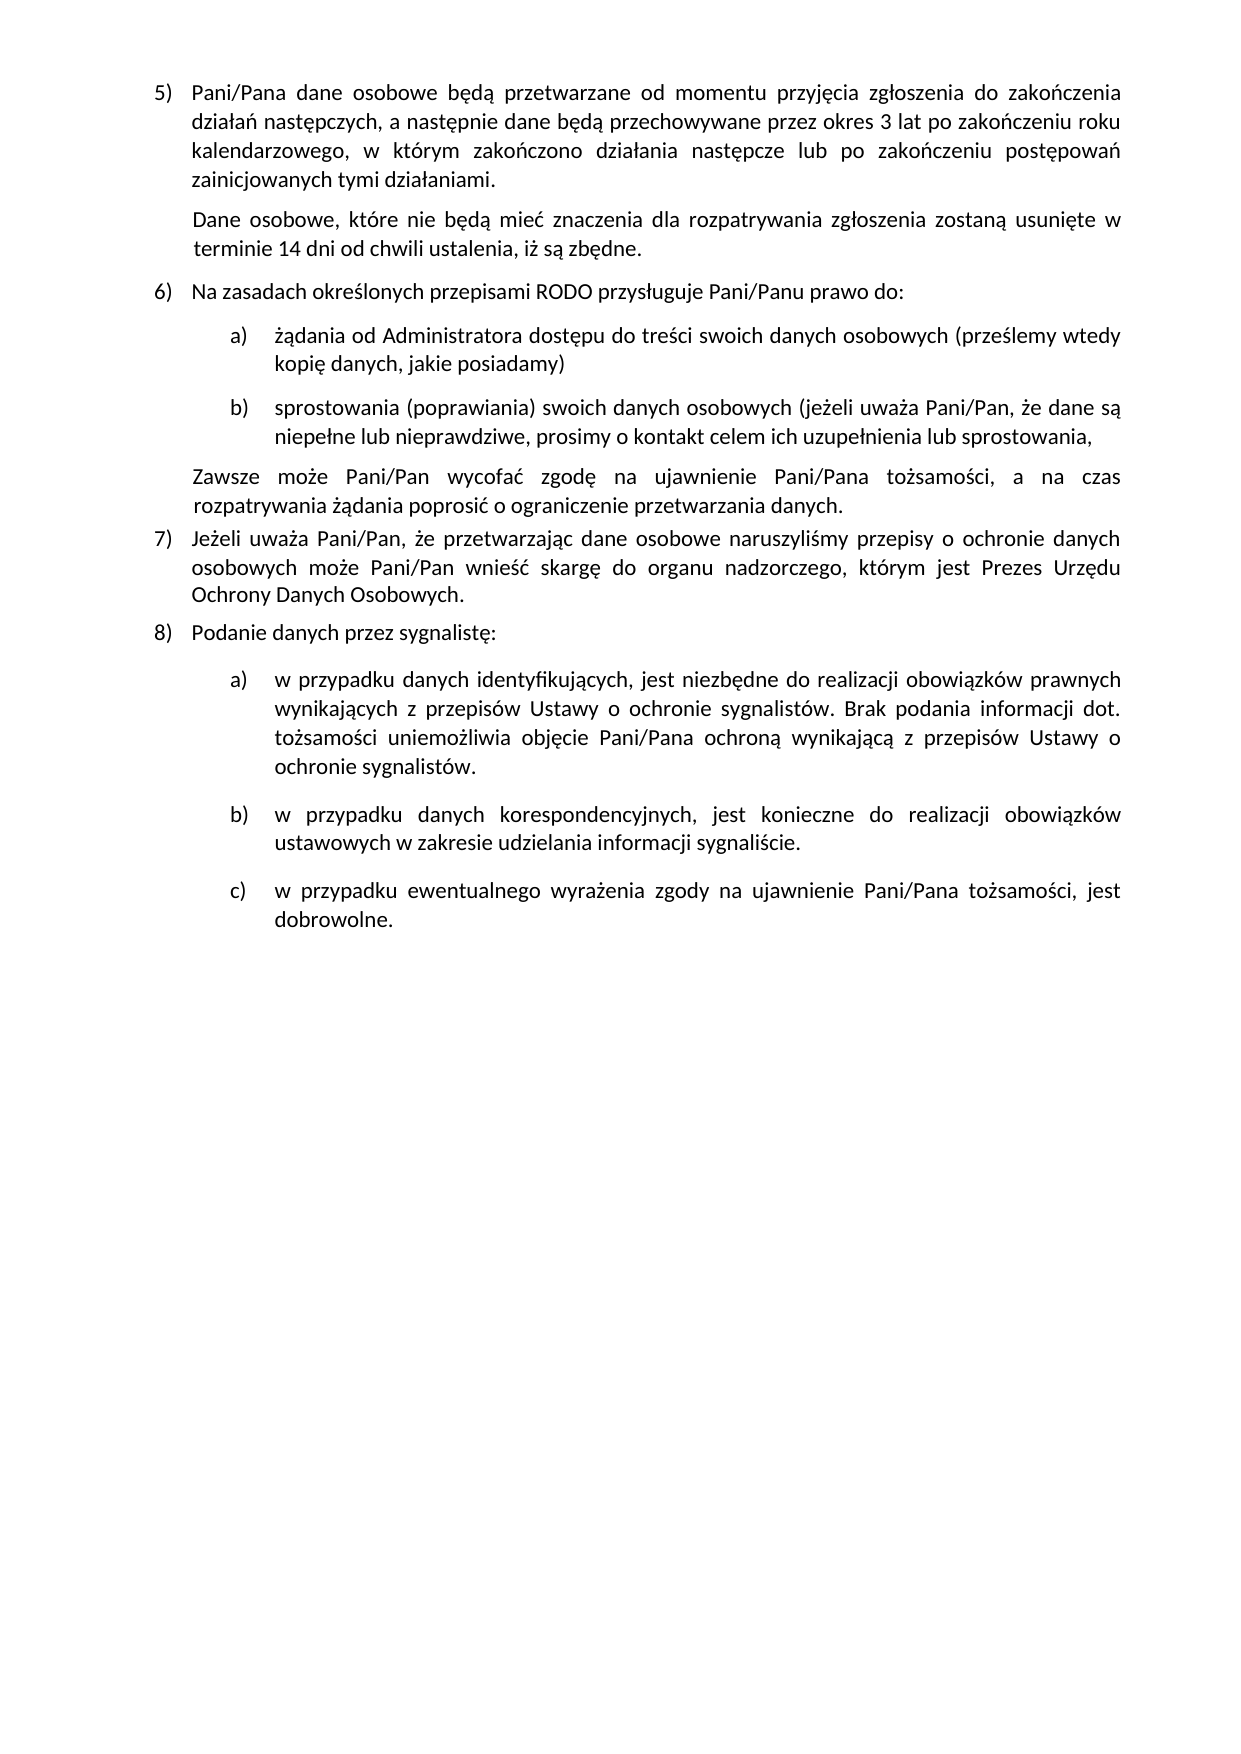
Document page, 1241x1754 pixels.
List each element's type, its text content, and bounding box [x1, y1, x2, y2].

list w przypadku danych korespondencyjnych, jest konieczne do realizacji obowiązków ustawowych w zakresie udzielania informacji sygnaliście. [230, 800, 1122, 857]
list Pani/Pana dane osobowe będą przetwarzane od momentu przyjęcia zgłoszenia do zakończenia działań następczych, a następnie dane będą przechowywane przez okres 3 lat po zakończeniu roku kalendarzowego, w którym zakończono działania następcze lub po zakończeniu postępowań zainicjowanych tymi działaniami. [154, 78, 1122, 193]
list Jeżeli uważa Pani/Pan, że przetwarzając dane osobowe naruszyliśmy przepisy o ochronie danych osobowych może Pani/Pan wnieść skargę do organu nadzorczego, którym jest Prezes Urzędu Ochrony Danych Osobowych. [154, 524, 1122, 609]
list w przypadku ewentualnego wyrażenia zgody na ujawnienie Pani/Pana tożsamości, jest dobrowolne. [230, 876, 1122, 933]
text Zawsze może Pani/Pan wycofać zgodę na ujawnienie Pani/Pana tożsamości, a na czas rozpatrywania żądania poprosić o ograniczenie przetwarzania danych. [192, 462, 1122, 519]
list żądania od Administratora dostępu do treści swoich danych osobowych (prześlemy wtedy kopię danych, jakie posiadamy) [230, 321, 1122, 378]
list sprostowania (poprawiania) swoich danych osobowych (jeżeli uważa Pani/Pan, że dane są niepełne lub nieprawdziwe, prosimy o kontakt celem ich uzupełnienia lub sprostowania, [230, 393, 1122, 450]
list w przypadku danych identyfikujących, jest niezbędne do realizacji obowiązków prawnych wynikających z przepisów Ustawy o ochronie sygnalistów. Brak podania informacji dot. tożsamości uniemożliwia objęcie Pani/Pana ochroną wynikającą z przepisów Ustawy o ochronie sygnalistów. [230, 665, 1122, 780]
text Dane osobowe, które nie będą mieć znaczenia dla rozpatrywania zgłoszenia zostaną usunięte w terminie 14 dni od chwili ustalenia, iż są zbędne. [192, 205, 1122, 262]
list Na zasadach określonych przepisami RODO przysługuje Pani/Panu prawo do: [154, 277, 1122, 305]
list Podanie danych przez sygnalistę: [154, 618, 1122, 646]
